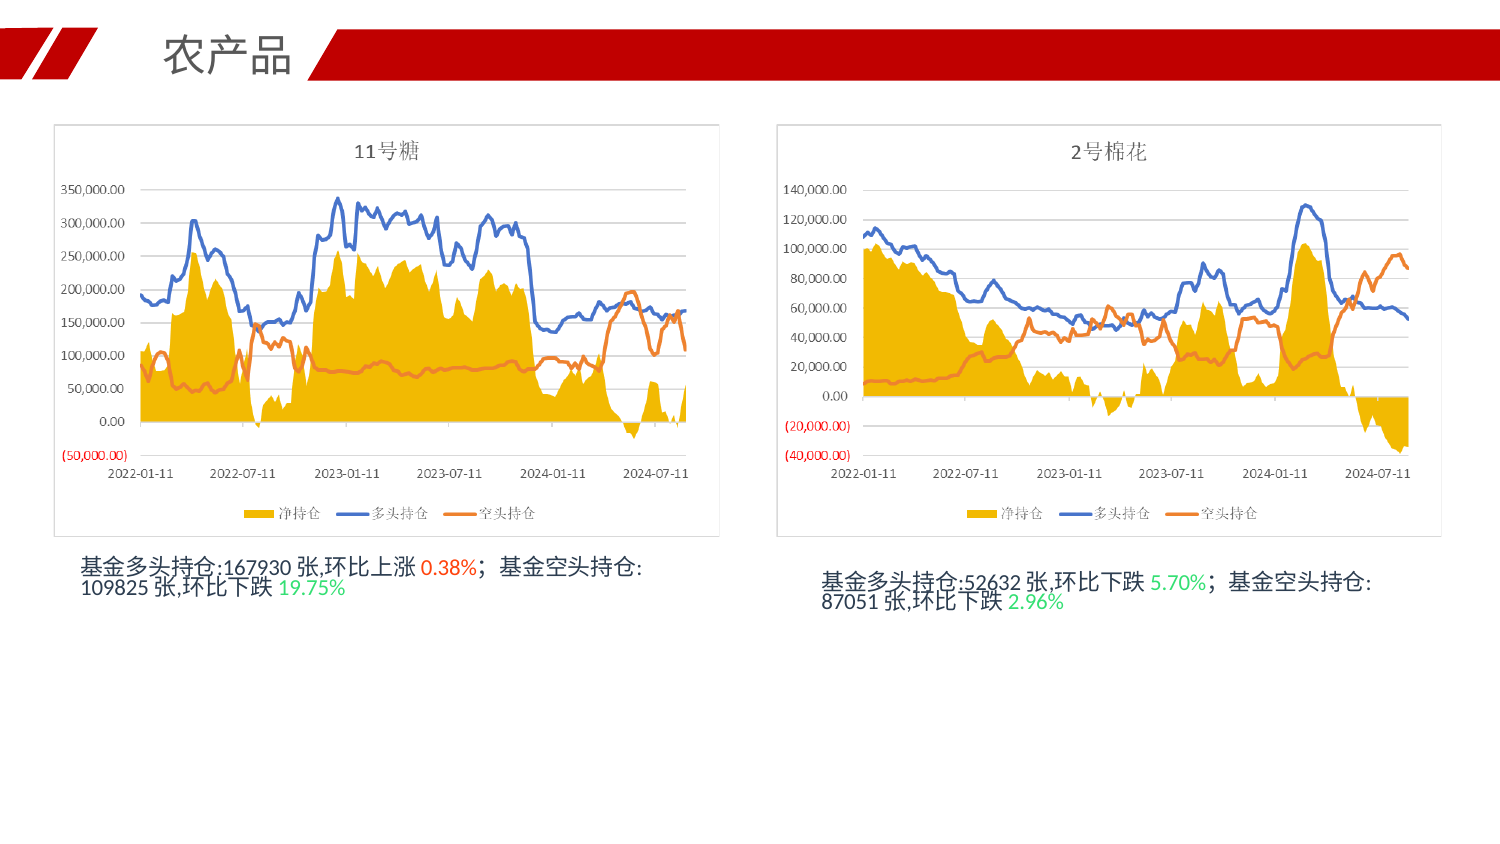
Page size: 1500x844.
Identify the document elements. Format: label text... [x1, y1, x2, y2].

text 基金多头持仓:52632张,环比下跌5.70%；基金空头持仓: 87051张,环比下跌2.96% [821, 573, 1415, 616]
text 基金多头持仓:167930张,环比上涨0.38%；基金空头持仓: 109825张,环比下跌19.75% [80, 558, 697, 602]
picture [776, 124, 1442, 537]
picture [53, 124, 720, 537]
